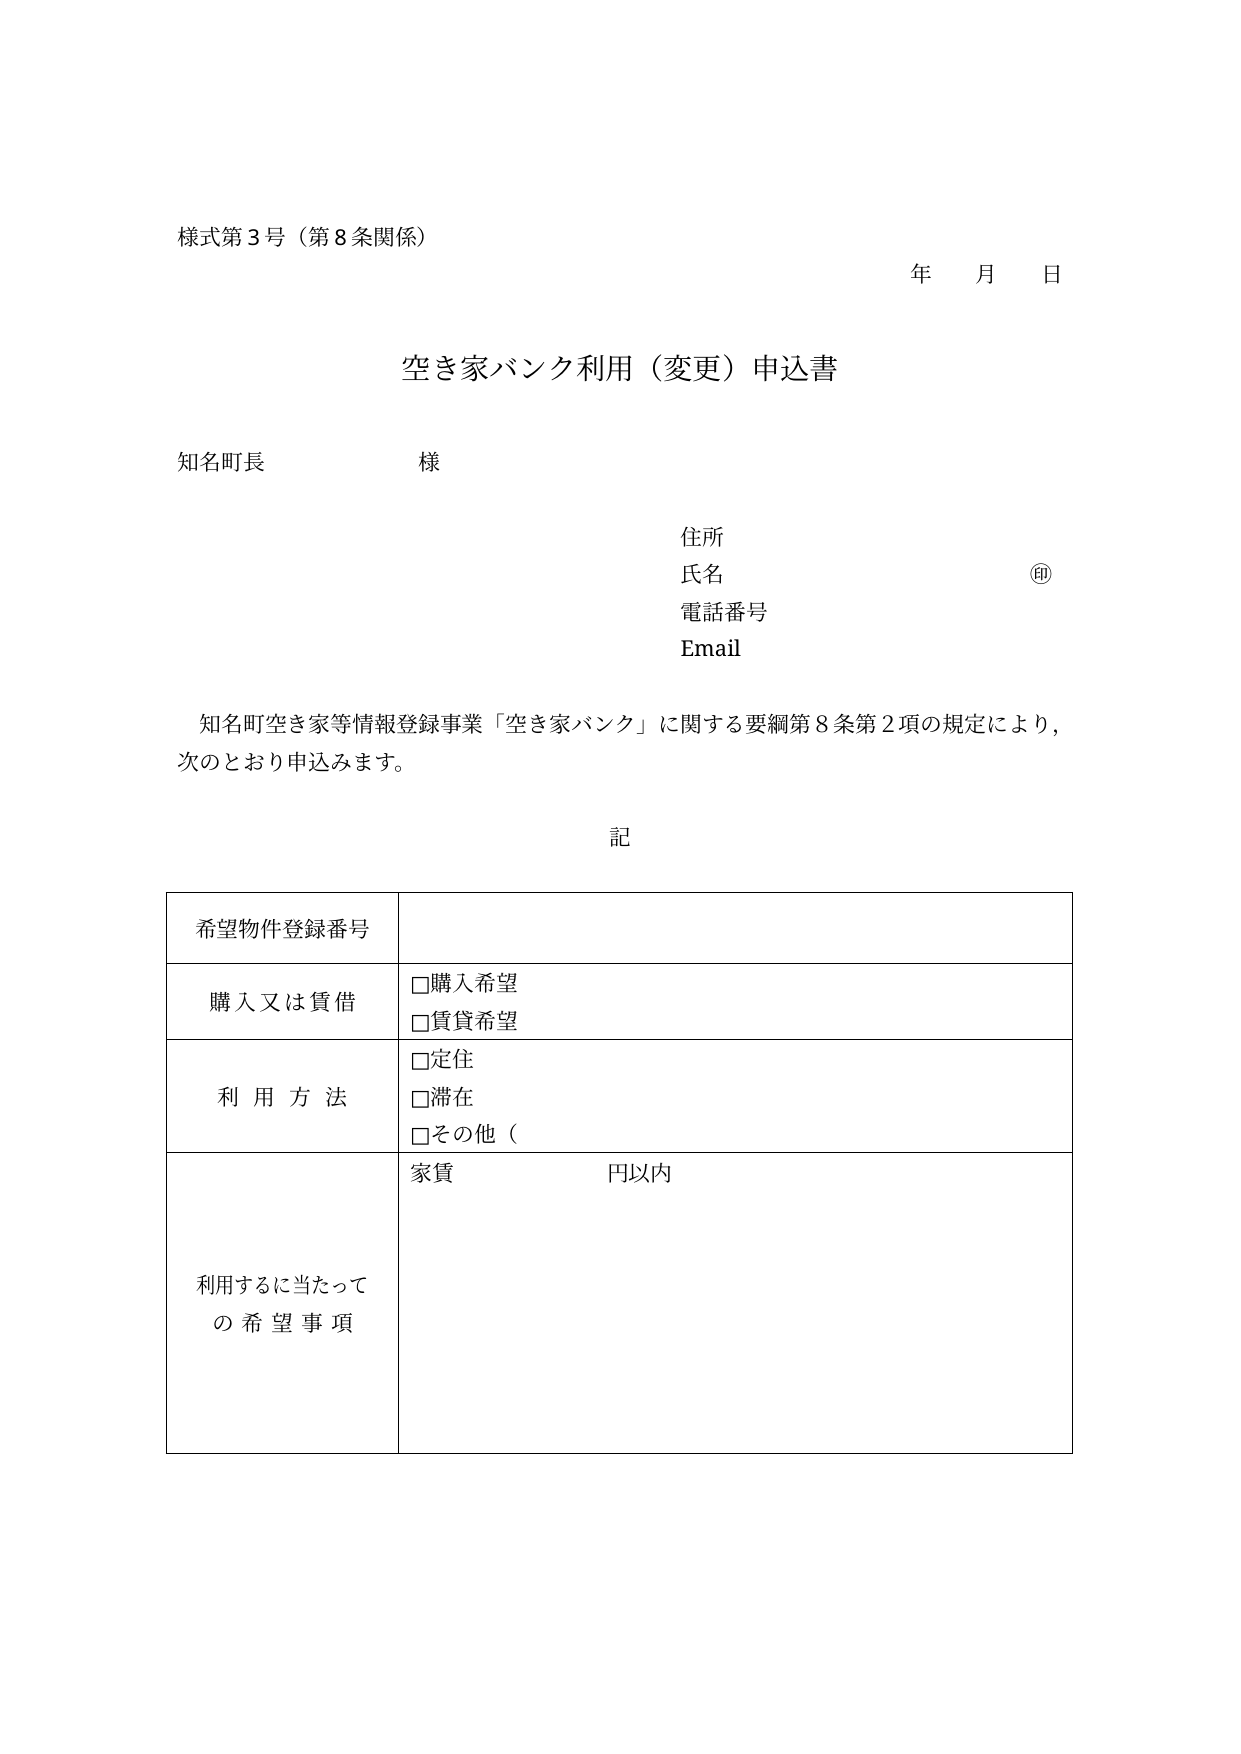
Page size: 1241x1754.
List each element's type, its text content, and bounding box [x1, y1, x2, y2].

table_cell 購入又は賃借 [167, 964, 398, 1039]
text 知名町空き家等情報登録事業「空き家バンク」に関する要綱第８条第２項の規定により， [177, 704, 1063, 742]
text 氏名 ㊞ [177, 554, 1063, 592]
text 様式第3号（第8条関係） [177, 217, 1063, 254]
text 記 [177, 817, 1063, 854]
text 年 月 日 [177, 254, 1063, 292]
text 空き家バンク利用（変更）申込書 [177, 329, 1063, 404]
table_cell 家賃 円以内 [399, 1153, 1072, 1453]
table_header 希望物件登録番号 [167, 893, 398, 963]
text 次のとおり申込みます。 [177, 742, 1063, 779]
text Email [177, 629, 1063, 667]
text 住所 [177, 517, 1063, 554]
table_cell □定住 □滞在 □その他（ [399, 1040, 1072, 1152]
table_cell 利用するに当たって の希望事項 [167, 1153, 398, 1453]
table_header [399, 893, 1072, 963]
table_cell 利用方法 [167, 1040, 398, 1152]
text 知名町長 様 [177, 442, 1063, 479]
text 電話番号 [177, 592, 1063, 629]
table_cell □購入希望 □賃貸希望 [399, 964, 1072, 1039]
